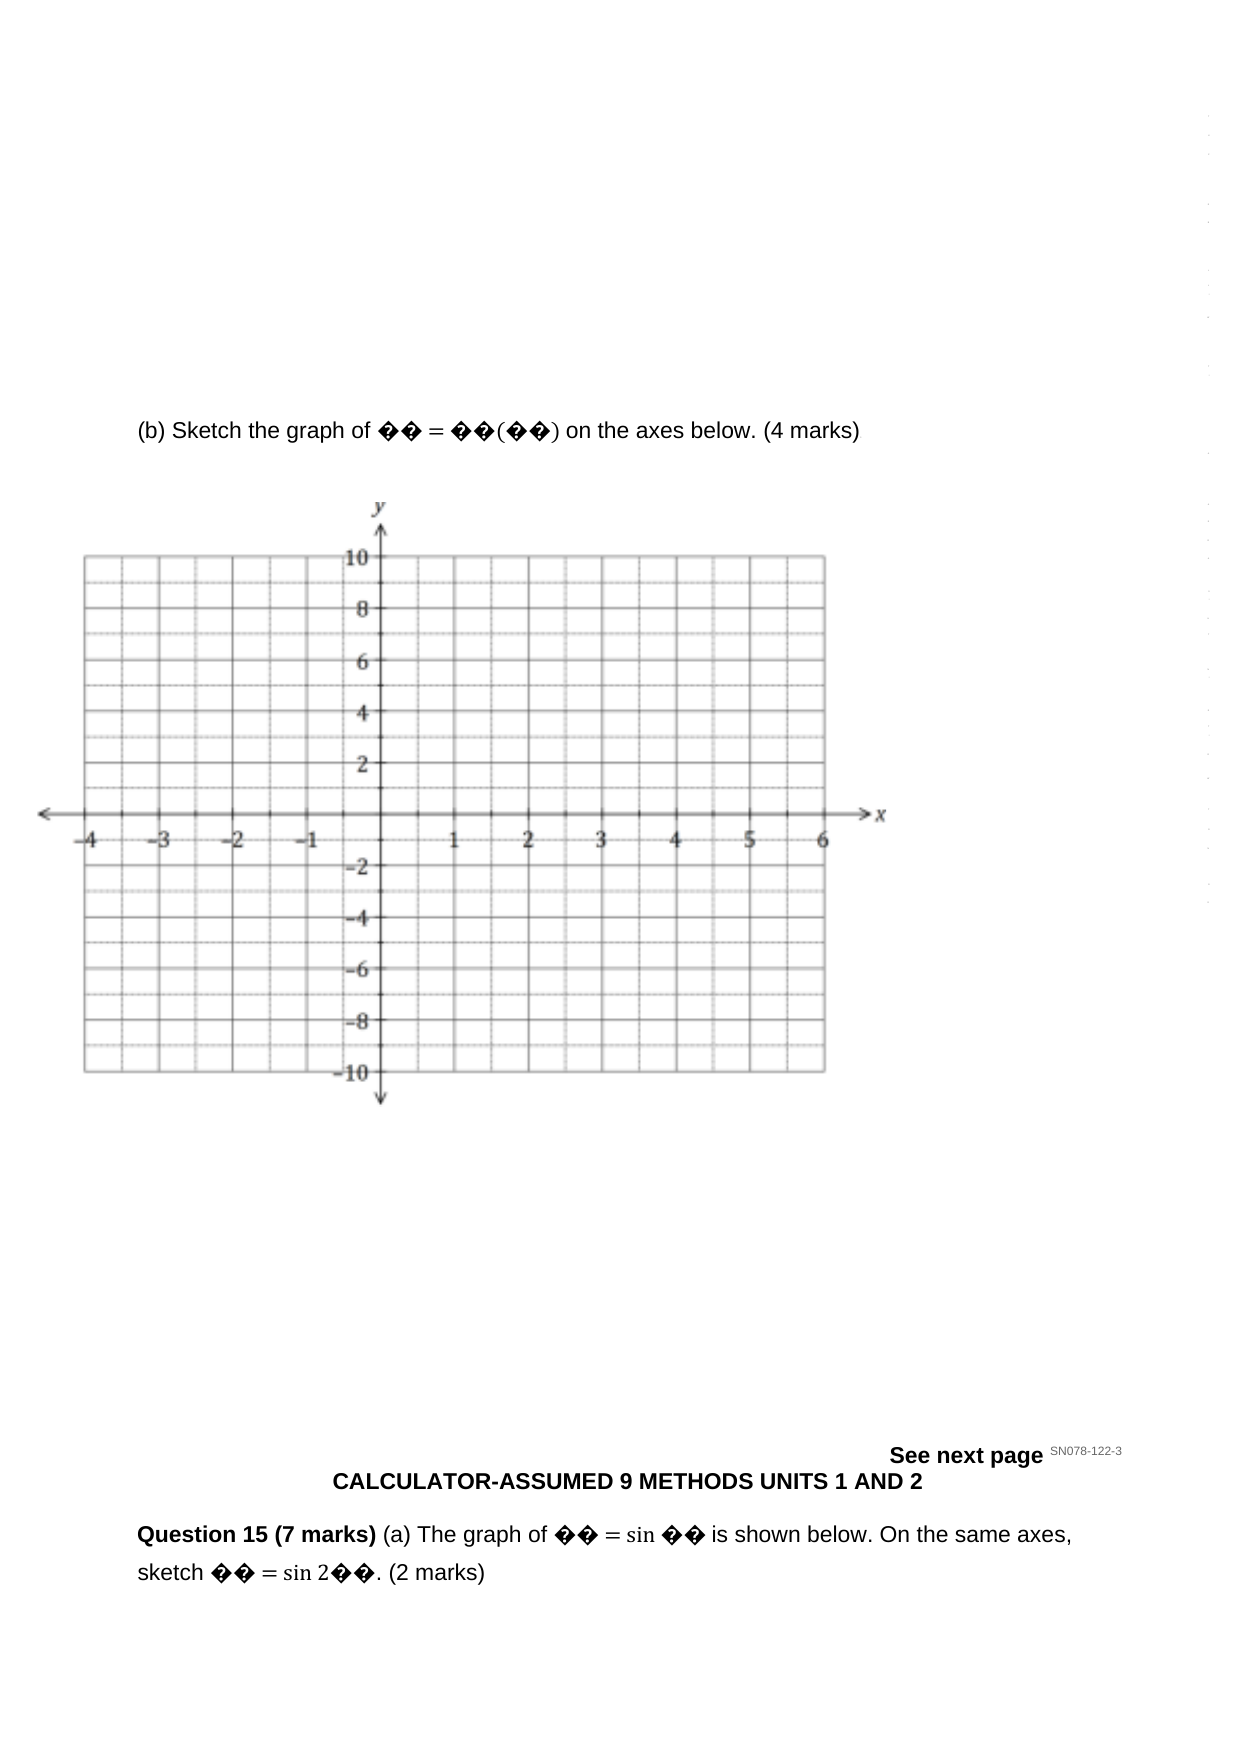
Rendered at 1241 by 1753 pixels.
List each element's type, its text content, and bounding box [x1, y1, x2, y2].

text See next page SN078-122-3 [33, 1442, 1122, 1468]
text CALCULATOR-ASSUMED 9 METHODS UNITS 1 AND 2 [33, 1468, 1222, 1494]
text Question 15 (7 marks) (a) The graph of �� = sin �� is shown below. On the same axes, sketch �� = sin 2��. (2 marks) [137, 1521, 1123, 1586]
picture [36, 502, 887, 1107]
text (b) Sketch the graph of �� = ��(��) on the axes below. (4 marks)S [137, 416, 1209, 443]
